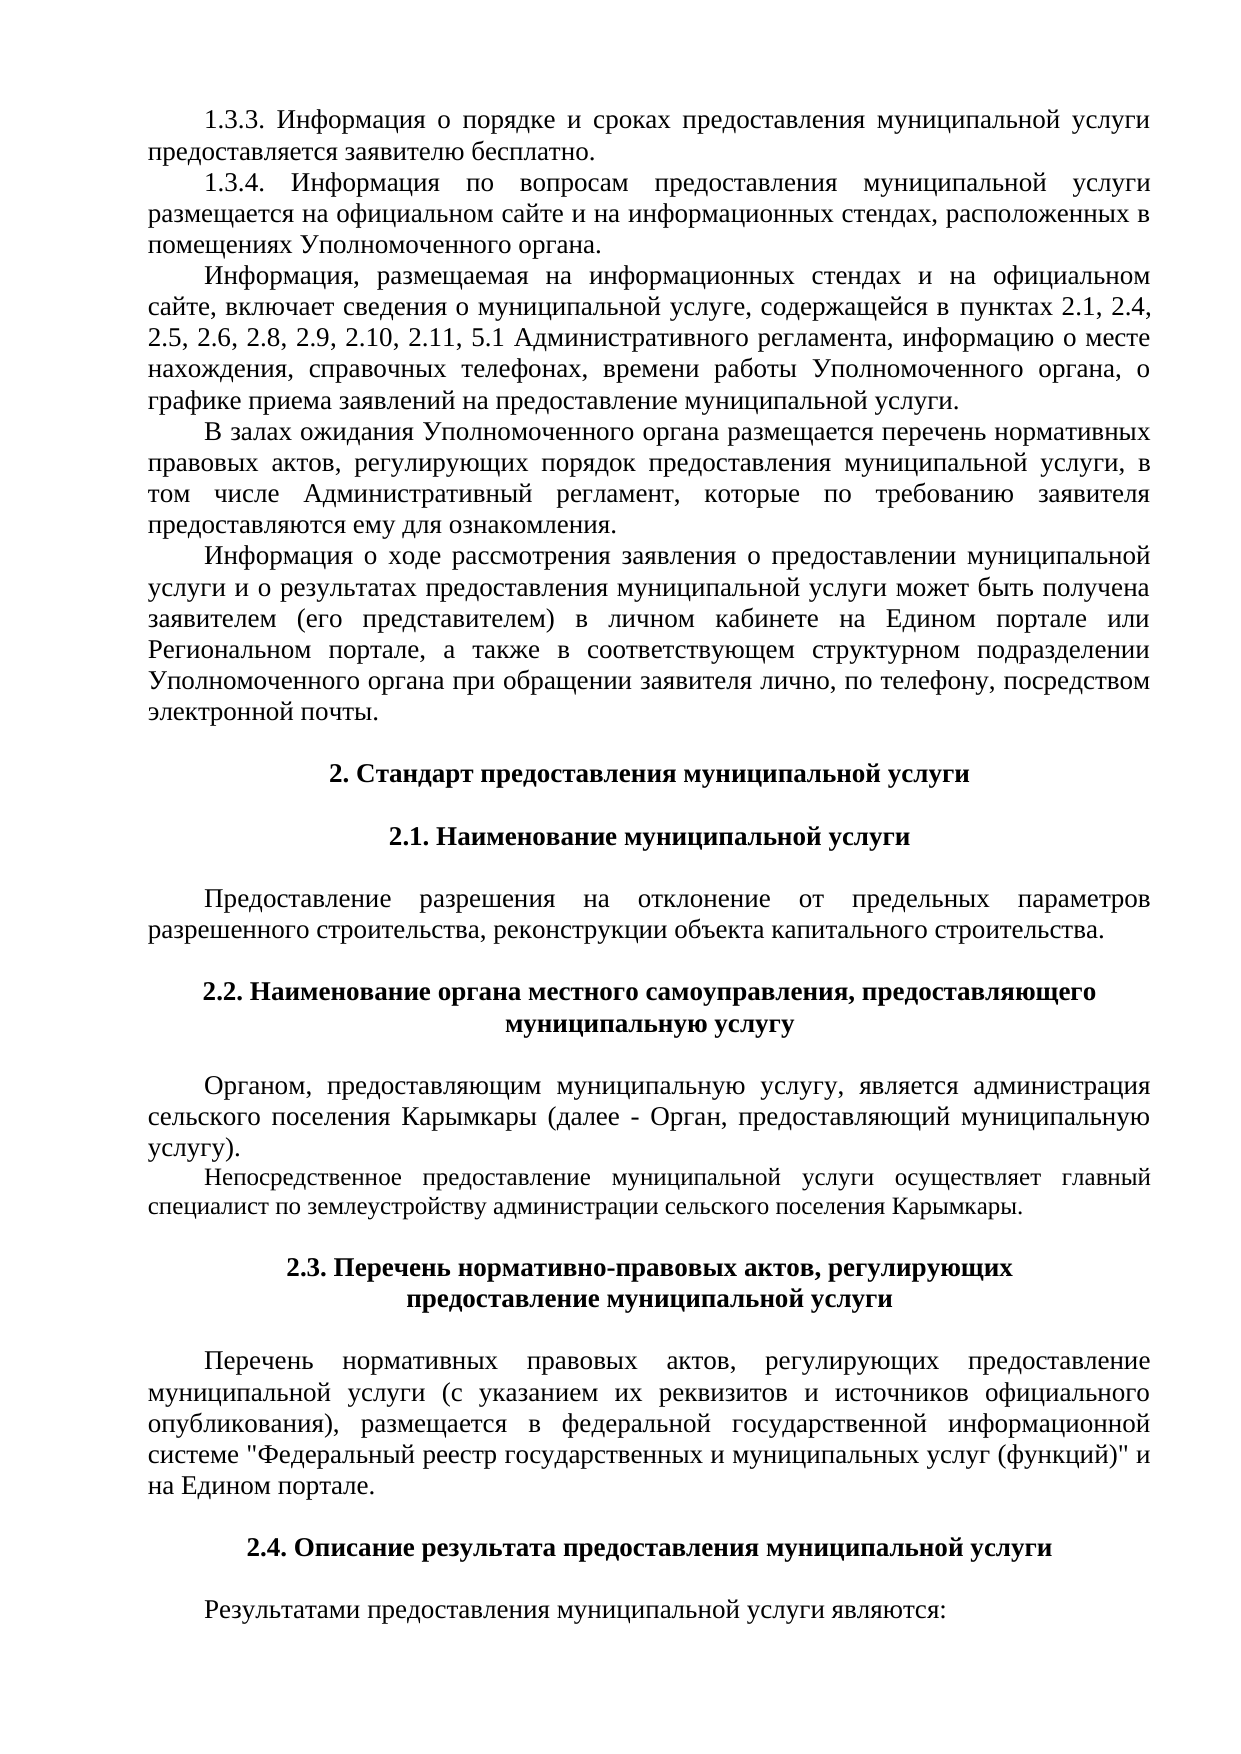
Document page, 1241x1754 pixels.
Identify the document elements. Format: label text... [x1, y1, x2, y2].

title 2.3. Перечень нормативно-правовых актов, регулирующих [148, 1251, 1152, 1282]
title 2. Стандарт предоставления муниципальной услуги [148, 757, 1152, 789]
text Информация, размещаемая на информационных стендах и на официальном сайте, включает сведения о муниципальной услуге, содержащейся в пунктах 2.1, 2.4, 2.5, 2.6, 2.8, 2.9, 2.10, 2.11, 5.1 Административного регламента, информацию о месте нахождения, справочных телефонах, времени работы Уполномоченного органа, о графике приема заявлений на предоставление муниципальной услуги. [148, 259, 1152, 415]
text Результатами предоставления муниципальной услуги являются: [148, 1594, 1152, 1625]
text Информация о ходе рассмотрения заявления о предоставлении муниципальной услуги и о результатах предоставления муниципальной услуги может быть получена заявителем (его представителем) в личном кабинете на Едином портале или Региональном портале, а также в соответствующем структурном подразделении Уполномоченного органа при обращении заявителя лично, по телефону, посредством электронной почты. [148, 539, 1152, 726]
text В залах ожидания Уполномоченного органа размещается перечень нормативных правовых актов, регулирующих порядок предоставления муниципальной услуги, в том числе Административный регламент, которые по требованию заявителя предоставляются ему для ознакомления. [148, 415, 1152, 539]
title 2.1. Наименование муниципальной услуги [148, 820, 1152, 851]
text Предоставление разрешения на отклонение от предельных параметров разрешенного строительства, реконструкции объекта капитального строительства. [148, 882, 1152, 944]
text Перечень нормативных правовых актов, регулирующих предоставление муниципальной услуги (с указанием их реквизитов и источников официального опубликования), размещается в федеральной государственной информационной системе "Федеральный реестр государственных и муниципальных услуг (функций)" и на Едином портале. [148, 1344, 1152, 1500]
title 2.2. Наименование органа местного самоуправления, предоставляющего муниципальную услугу [148, 976, 1152, 1038]
text 1.3.3. Информация о порядке и сроках предоставления муниципальной услуги предоставляется заявителю бесплатно. [148, 103, 1152, 166]
text Органом, предоставляющим муниципальную услугу, является администрация сельского поселения Карымкары (далее - Орган, предоставляющий муниципальную услугу). [148, 1069, 1152, 1162]
text Непосредственное предоставление муниципальной услуги осуществляет главный специалист по землеустройству администрации сельского поселения Карымкары. [148, 1162, 1152, 1220]
text 1.3.4. Информация по вопросам предоставления муниципальной услуги размещается на официальном сайте и на информационных стендах, расположенных в помещениях Уполномоченного органа. [148, 166, 1152, 259]
title предоставление муниципальной услуги [148, 1282, 1152, 1313]
title 2.4. Описание результата предоставления муниципальной услуги [148, 1531, 1152, 1562]
